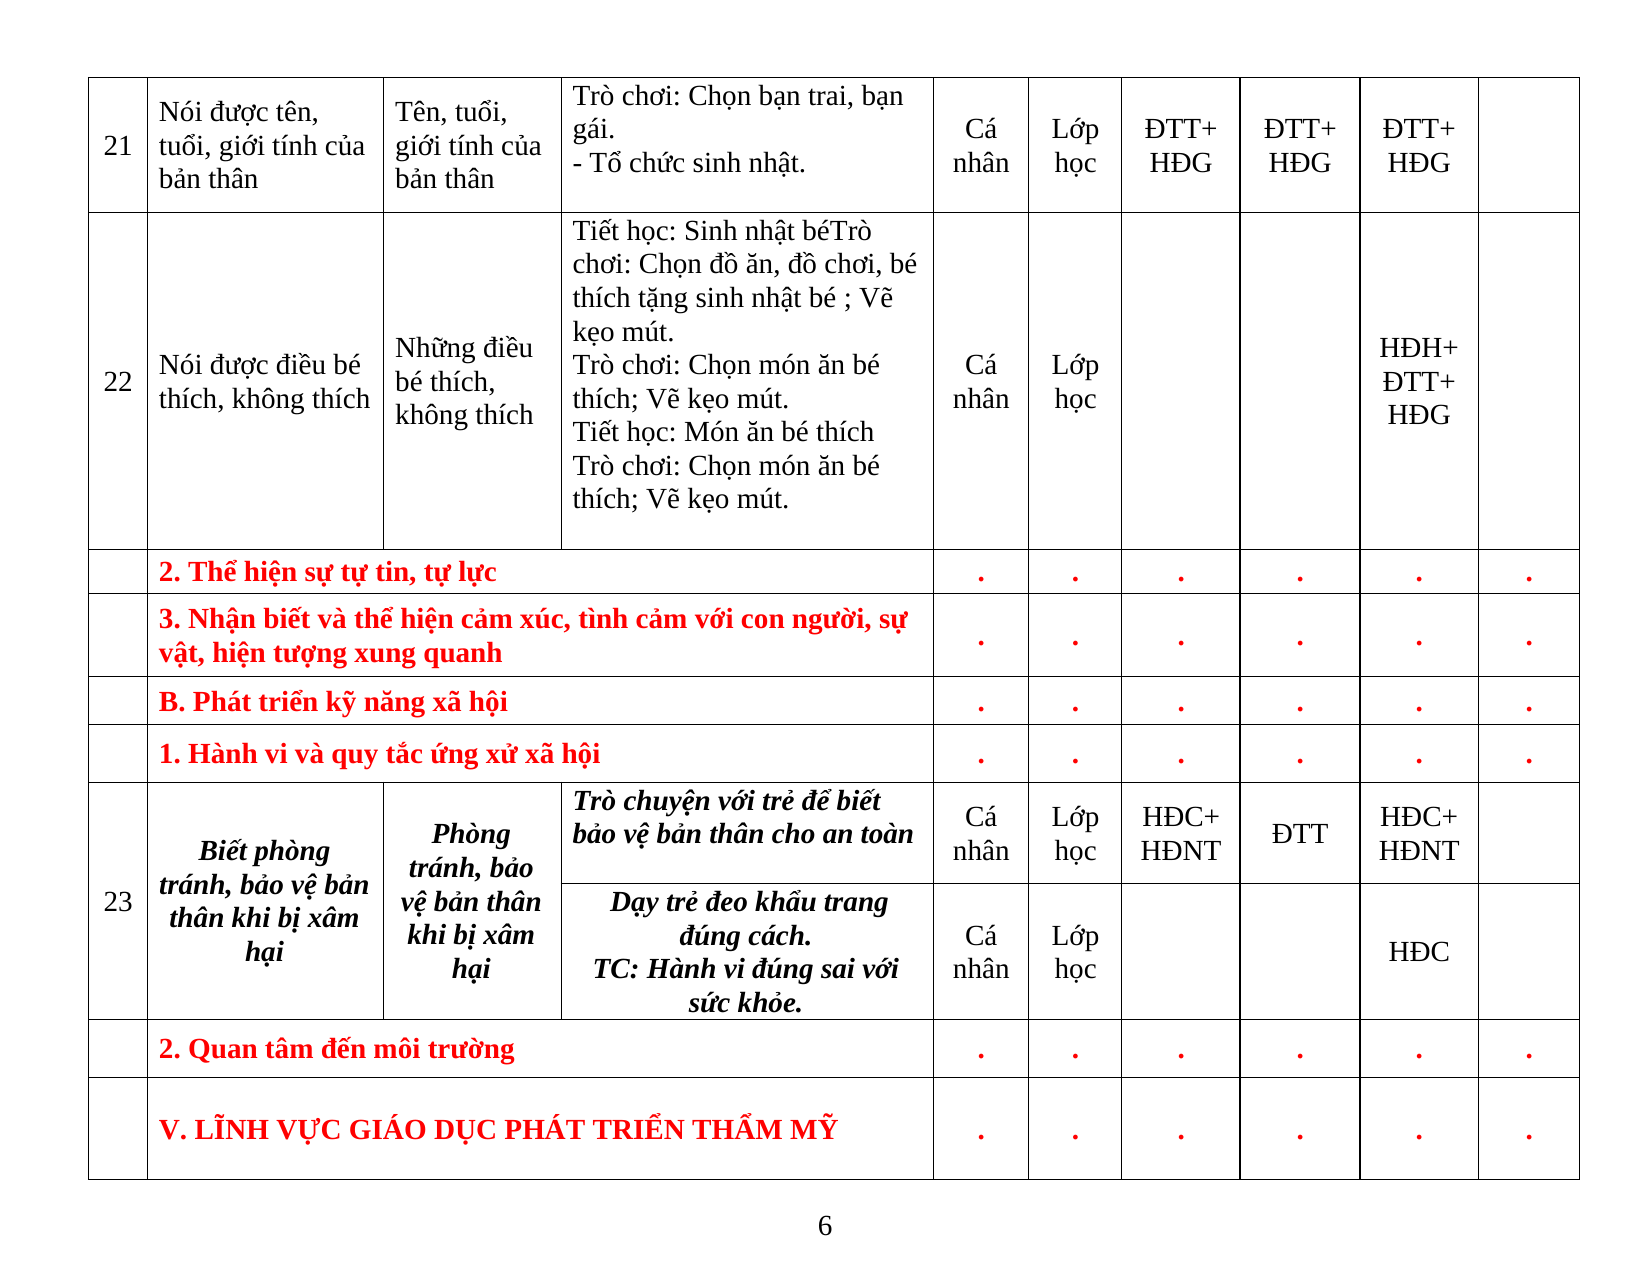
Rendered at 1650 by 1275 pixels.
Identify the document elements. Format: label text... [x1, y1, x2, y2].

table_cell . [1029, 725, 1121, 782]
table_cell Lớp học [1029, 213, 1121, 548]
table_cell 3. Nhận biết và thể hiện cảm xúc, tình cảm với con người, sự vật, hiện tượng xung quanh [148, 594, 933, 676]
table_cell Trò chơi: Chọn bạn trai, bạn gái. - Tổ chức sinh nhật. [562, 78, 933, 212]
table_cell . [1122, 594, 1239, 676]
table_cell Biết phòng tránh, bảo vệ bản thân khi bị xâm hại [148, 783, 383, 1018]
table_cell 23 [89, 783, 147, 1018]
table_cell . [934, 1020, 1028, 1077]
table_cell [89, 725, 147, 782]
table_cell HĐH+ĐTT+ HĐG [1361, 213, 1478, 548]
table_cell [89, 550, 147, 593]
table_cell . [1029, 550, 1121, 593]
table_cell . [1122, 677, 1239, 724]
table_cell ĐTT+ HĐG [1361, 78, 1478, 212]
table_cell . [1361, 594, 1478, 676]
table_cell 2. Quan tâm đến môi trường [148, 1020, 933, 1077]
table_cell Lớp học [1029, 783, 1121, 883]
table_cell Trò chuyện với trẻ để biết bảo vệ bản thân cho an toàn [562, 783, 933, 883]
table_cell . [1029, 1078, 1121, 1179]
table_cell . [1029, 594, 1121, 676]
table_cell . [1361, 725, 1478, 782]
table_cell . [1479, 550, 1579, 593]
table_cell . [1029, 1020, 1121, 1077]
table_cell Những điều bé thích, không thích [384, 213, 561, 548]
table_cell ĐTT [1241, 783, 1359, 883]
table_cell [1122, 213, 1239, 548]
table_cell . [1479, 725, 1579, 782]
table_cell . [1122, 550, 1239, 593]
table_cell [1479, 78, 1579, 212]
table_cell Cá nhân [934, 78, 1028, 212]
table_cell . [1122, 725, 1239, 782]
table_cell . [1122, 1078, 1239, 1179]
table_cell 21 [89, 78, 147, 212]
table_cell Cá nhân [934, 884, 1028, 1018]
table_cell Dạy trẻ đeo khẩu trang đúng cách. TC: Hành vi đúng sai với sức khỏe. [562, 884, 933, 1018]
table_cell [89, 1078, 147, 1179]
table_cell V. LĨNH VỰC GIÁO DỤC PHÁT TRIỂN THẨM MỸ [148, 1078, 933, 1179]
table_cell B. Phát triển kỹ năng xã hội [148, 677, 933, 724]
table_cell Cá nhân [934, 213, 1028, 548]
table_cell . [934, 594, 1028, 676]
table_cell [1122, 884, 1239, 1018]
table_cell Tiết học: Sinh nhật béTrò chơi: Chọn đồ ăn, đồ chơi, bé thích tặng sinh nhật bé ; Vẽ kẹo mút. Trò chơi: Chọn món ăn bé thích; Vẽ kẹo mút. Tiết học: Món ăn bé thích Trò chơi: Chọn món ăn bé thích; Vẽ kẹo mút. [562, 213, 933, 548]
table_cell ĐTT+ HĐG [1241, 78, 1359, 212]
table_cell [89, 594, 147, 676]
table_cell ĐTT+ HĐG [1122, 78, 1239, 212]
table_cell . [1479, 1020, 1579, 1077]
table_cell Cá nhân [934, 783, 1028, 883]
table_cell . [934, 550, 1028, 593]
table_cell 1. Hành vi và quy tắc ứng xử xã hội [148, 725, 933, 782]
table_cell . [1479, 594, 1579, 676]
table_cell [1479, 213, 1579, 548]
table_cell . [1361, 1078, 1478, 1179]
table_cell . [1479, 677, 1579, 724]
table_cell . [934, 677, 1028, 724]
table_cell . [1029, 677, 1121, 724]
table_cell [89, 1020, 147, 1077]
table_cell [1479, 783, 1579, 883]
table_cell . [1479, 1078, 1579, 1179]
table_cell . [1122, 1020, 1239, 1077]
table_cell . [934, 1078, 1028, 1179]
table_cell HĐC [1361, 884, 1478, 1018]
table_cell . [1241, 677, 1359, 724]
table_cell Lớp học [1029, 884, 1121, 1018]
table_cell . [1241, 1020, 1359, 1077]
table_cell Nói được tên, tuổi, giới tính của bản thân [148, 78, 383, 212]
table_cell . [1241, 550, 1359, 593]
table_cell Nói được điều bé thích, không thích [148, 213, 383, 548]
table_cell . [1361, 1020, 1478, 1077]
table_cell . [1241, 594, 1359, 676]
table_cell [1241, 213, 1359, 548]
table_cell [1241, 884, 1359, 1018]
table_cell Phòng tránh, bảo vệ bản thân khi bị xâm hại [384, 783, 561, 1018]
table_cell [89, 677, 147, 724]
table_cell . [1361, 550, 1478, 593]
table_cell [1479, 884, 1579, 1018]
table_cell . [1361, 677, 1478, 724]
table_cell HĐC+HĐNT [1361, 783, 1478, 883]
table_cell . [934, 725, 1028, 782]
table_cell 22 [89, 213, 147, 548]
table_cell . [1241, 725, 1359, 782]
table_cell Lớp học [1029, 78, 1121, 212]
table_cell HĐC+HĐNT [1122, 783, 1239, 883]
table_cell . [1241, 1078, 1359, 1179]
table_cell Tên, tuổi, giới tính của bản thân [384, 78, 561, 212]
table_cell 2. Thể hiện sự tự tin, tự lực [148, 550, 933, 593]
